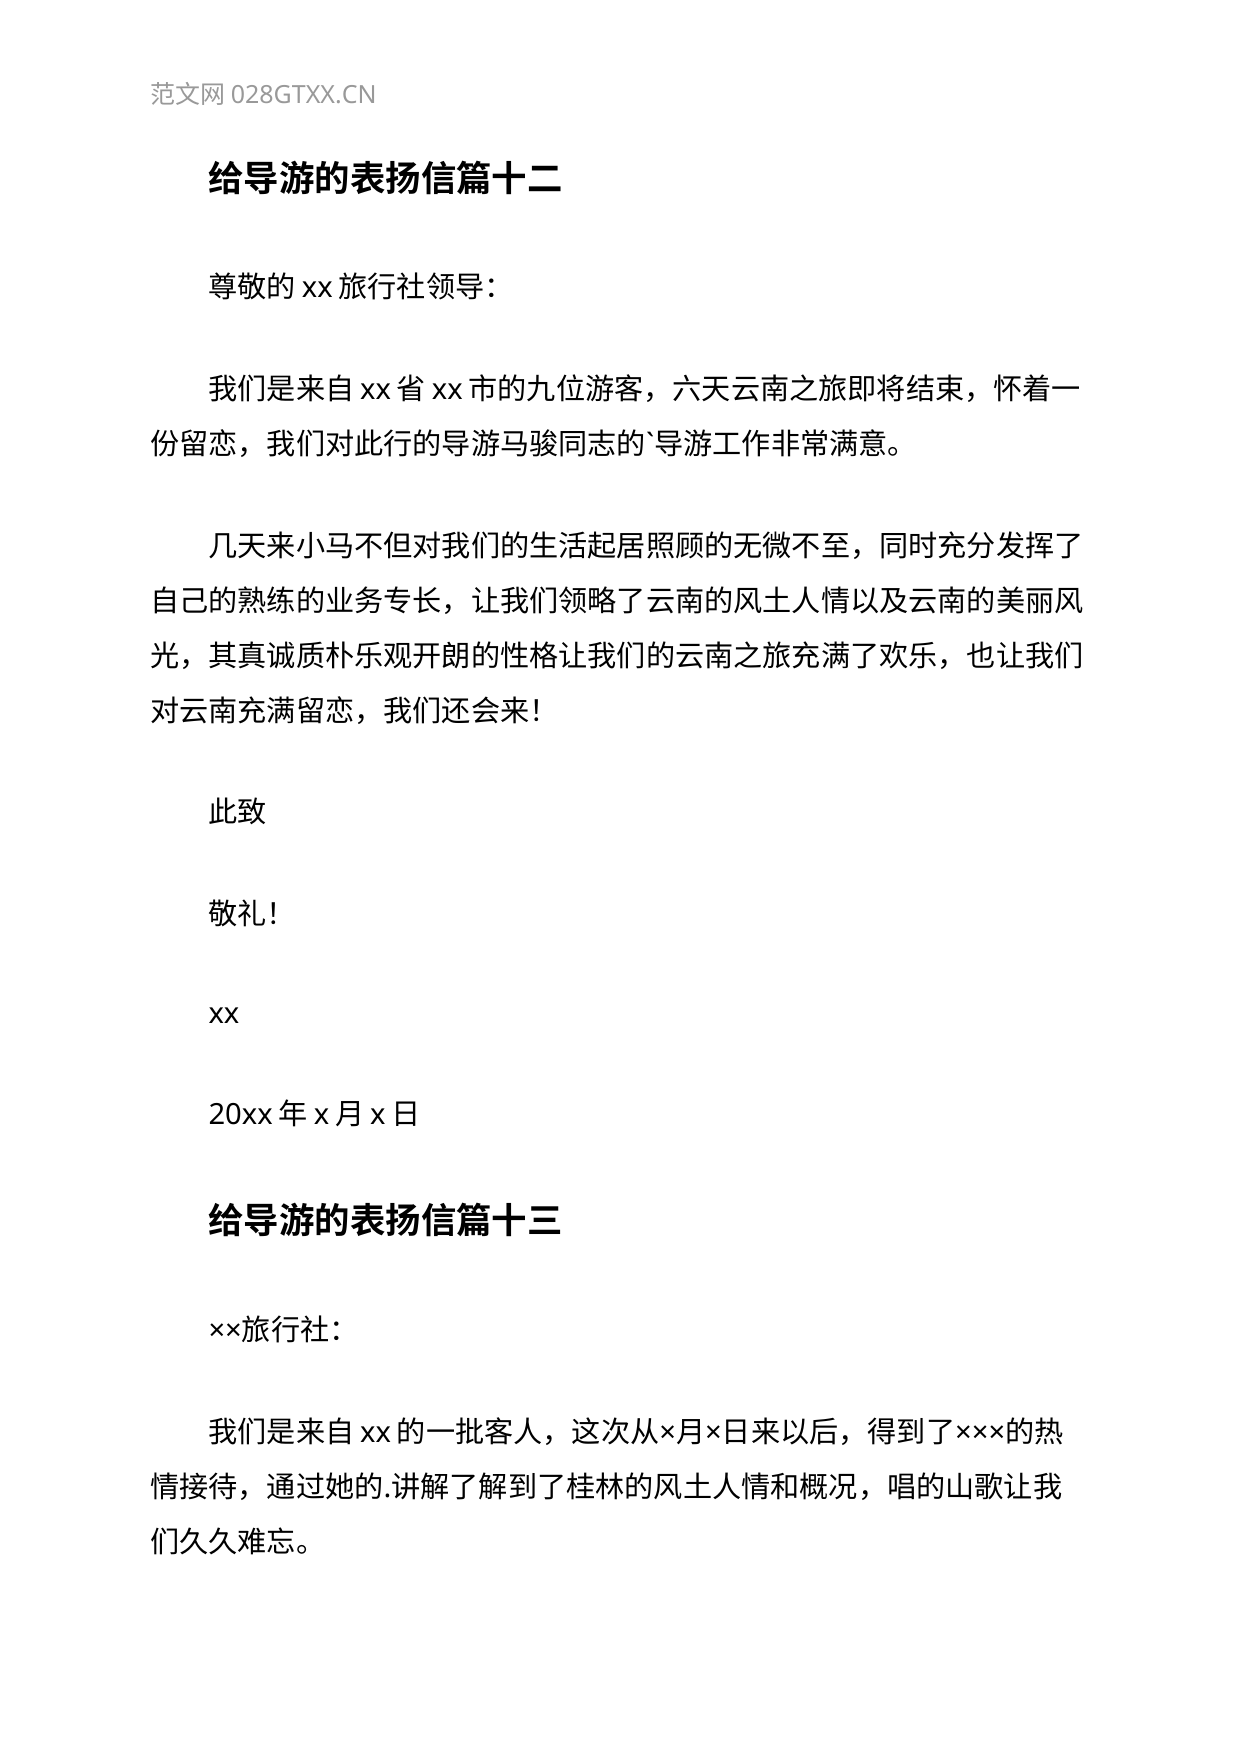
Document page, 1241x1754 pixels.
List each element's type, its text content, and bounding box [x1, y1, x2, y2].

text 给导游的表扬信篇十二 [150, 150, 1090, 201]
text 此致 [150, 789, 1090, 831]
text 敬礼！ [150, 891, 1090, 933]
text 我们是来自xx省xx市的九位游客，六天云南之旅即将结束，怀着一份留恋，我们对此行的导游马骏同志的`导游工作非常满意。 [150, 365, 1090, 463]
text 几天来小马不但对我们的生活起居照顾的无微不至，同时充分发挥了自己的熟练的业务专长，让我们领略了云南的风土人情以及云南的美丽风光，其真诚质朴乐观开朗的性格让我们的云南之旅充满了欢乐，也让我们对云南充满留恋，我们还会来！ [150, 522, 1090, 729]
text ××旅行社： [150, 1306, 1090, 1349]
text 我们是来自xx的一批客人，这次从×月×日来以后，得到了×××的热情接待，通过她的.讲解了解到了桂林的风土人情和概况，唱的山歌让我们久久难忘。 [150, 1408, 1090, 1561]
text xx [150, 992, 1090, 1032]
text 给导游的表扬信篇十三 [150, 1193, 1090, 1244]
text 20xx年x月x日 [150, 1091, 1090, 1133]
text 尊敬的xx旅行社领导： [150, 263, 1090, 306]
